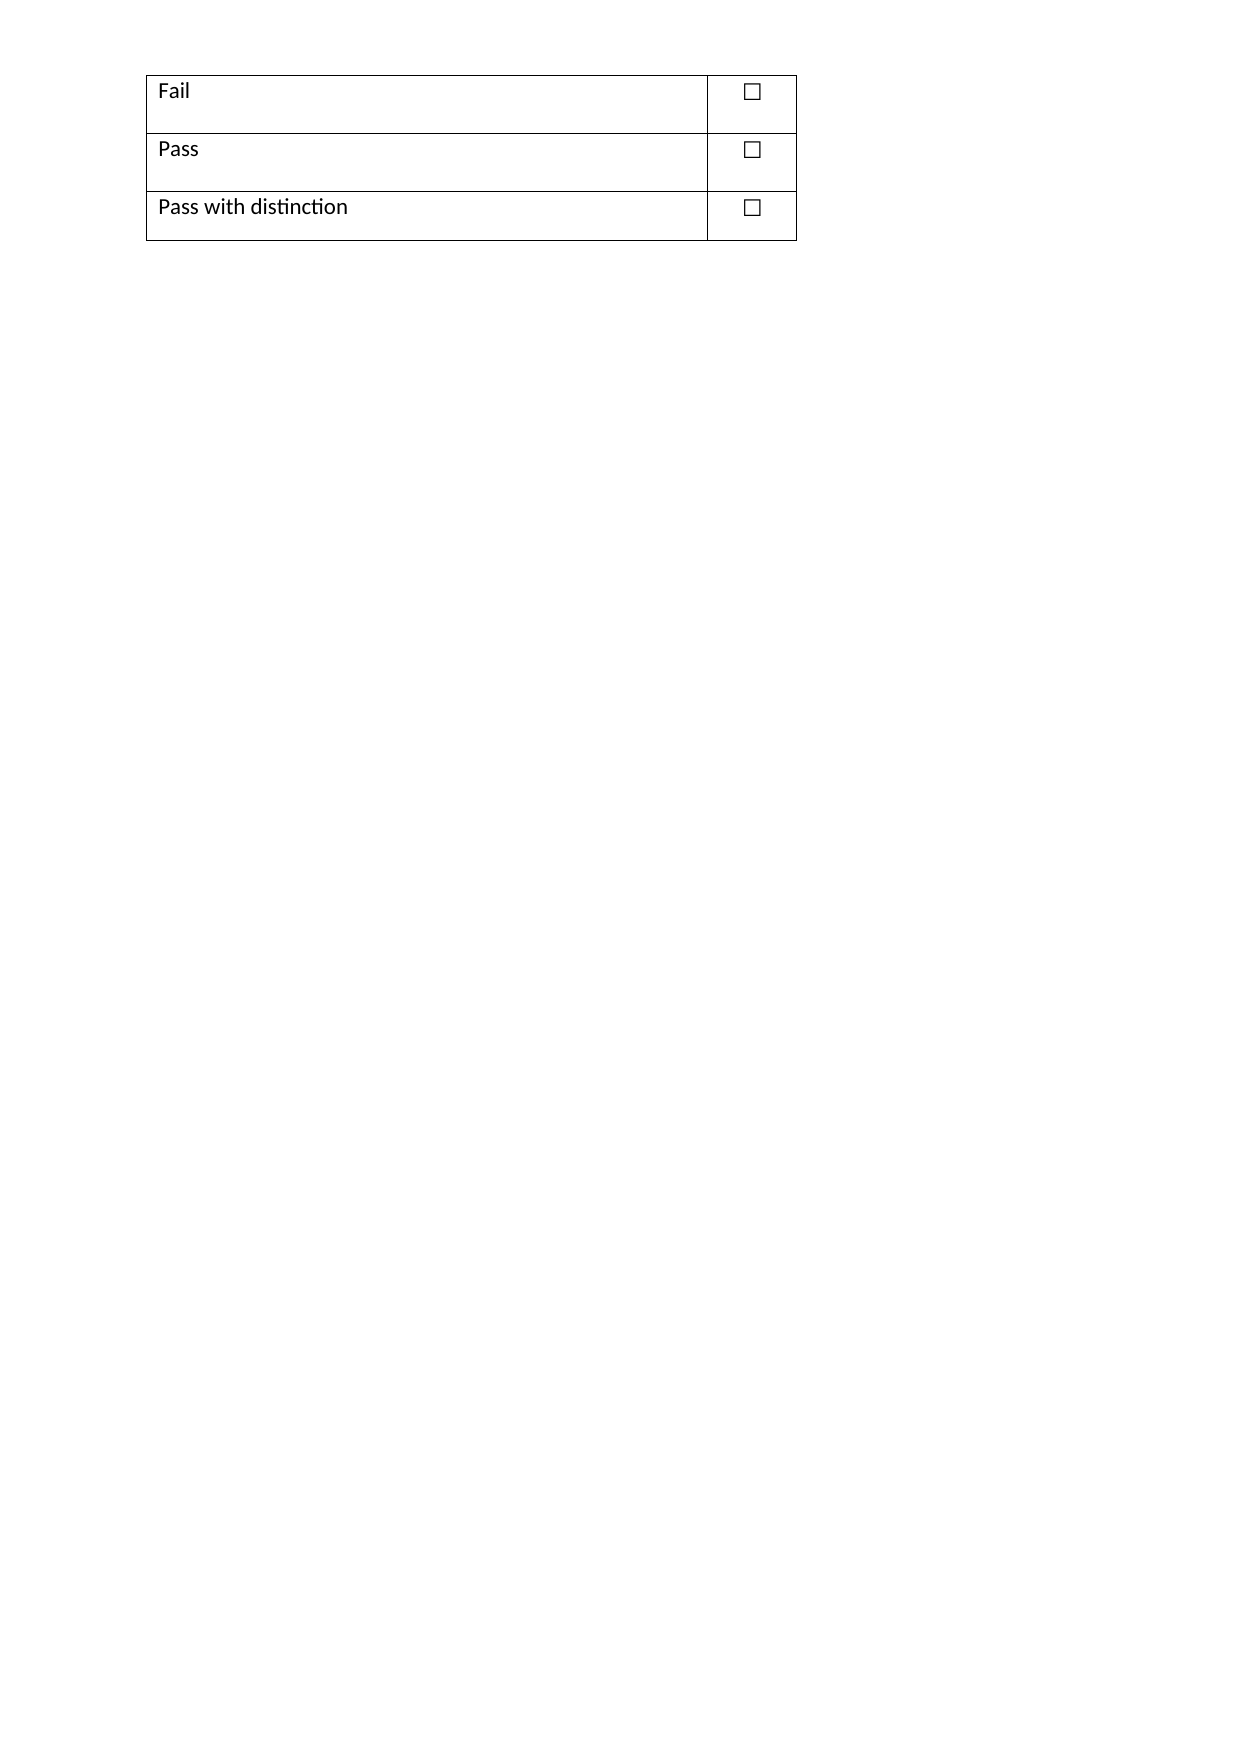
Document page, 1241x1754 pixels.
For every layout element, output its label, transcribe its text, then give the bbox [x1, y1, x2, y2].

table_cell Pass [147, 134, 707, 191]
table_header Fail [147, 76, 707, 133]
table_cell Pass with distinction [147, 192, 707, 240]
